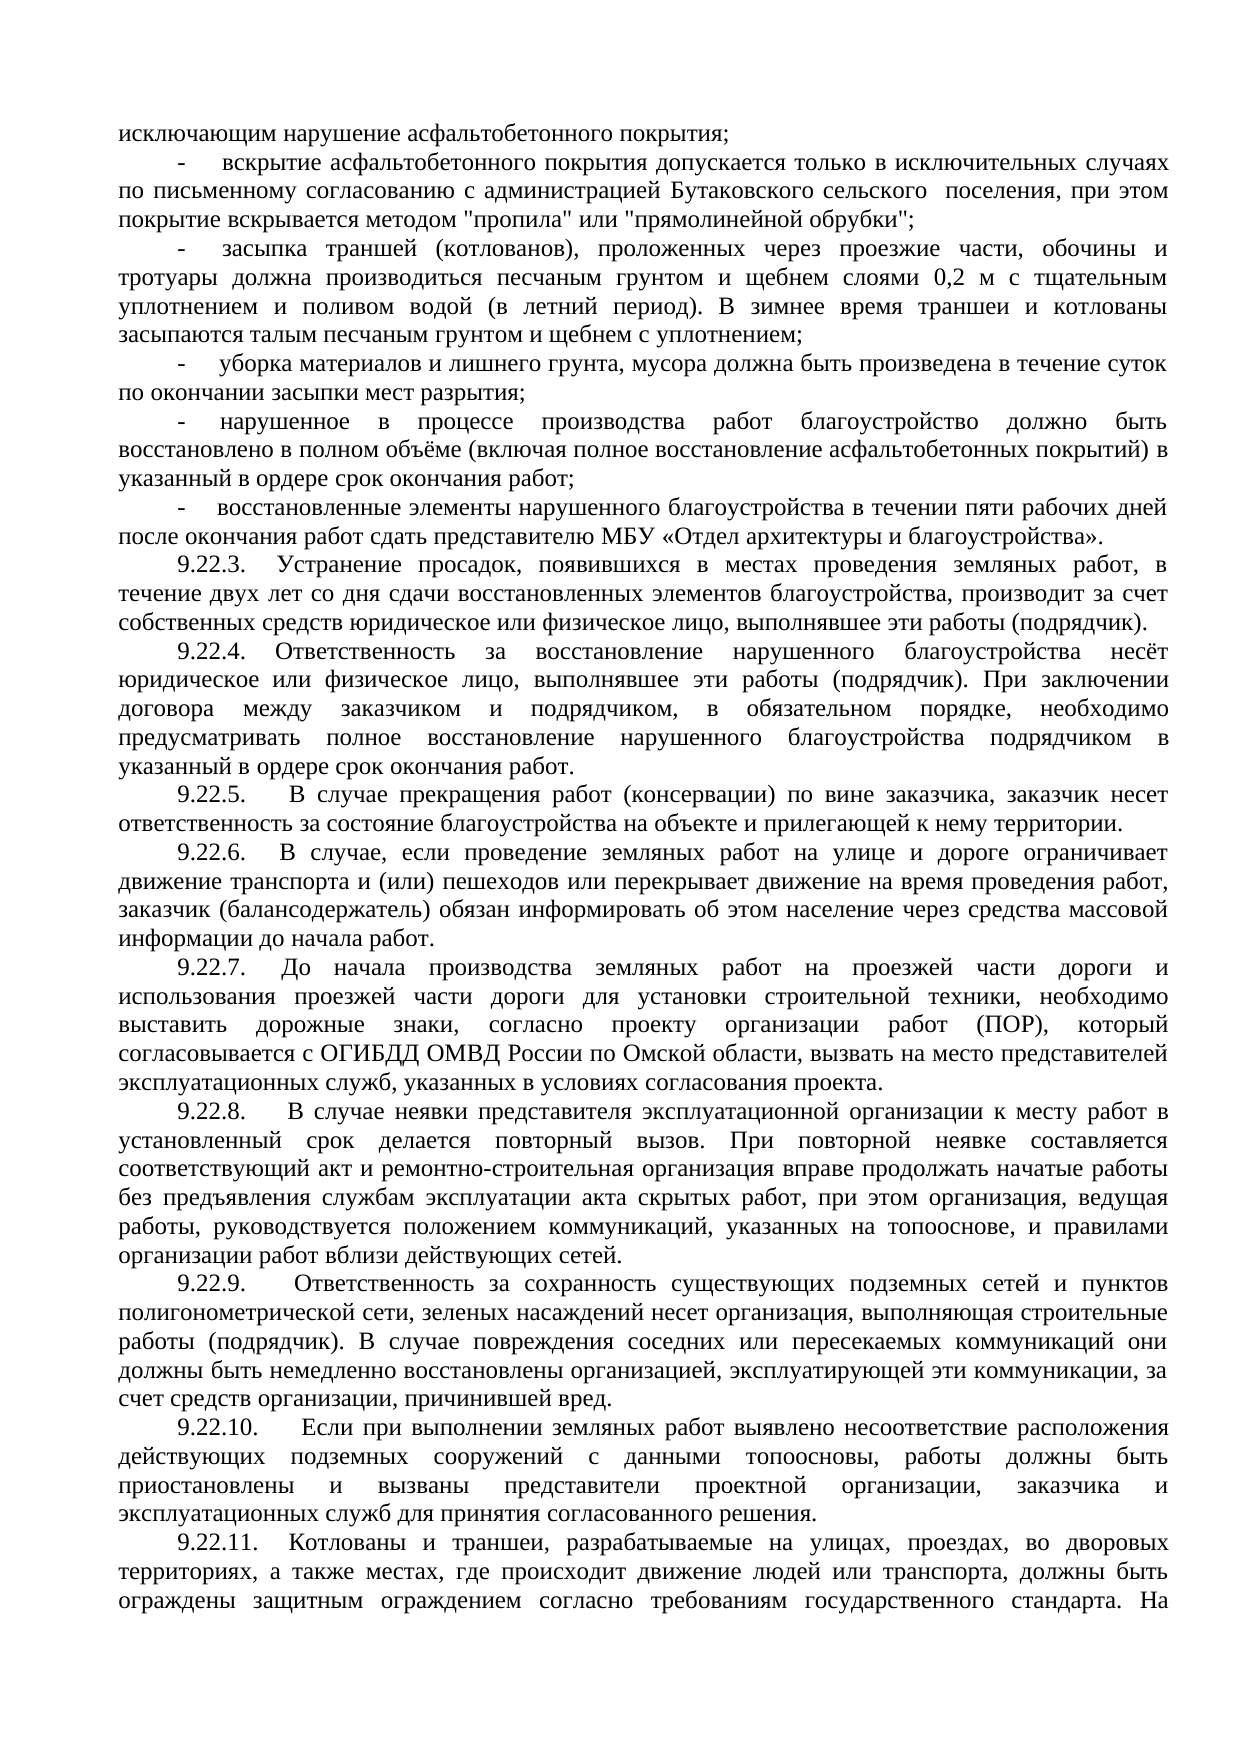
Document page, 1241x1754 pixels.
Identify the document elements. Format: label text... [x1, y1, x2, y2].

list До начала производства земляных работ на проезжей части дороги и использования проезжей части дороги для установки строительной техники, необходимо выставить дорожные знаки, согласно проекту организации работ (ПОР), который согласовывается с ОГИБДД ОМВД России по Омской области, вызвать на место представителей эксплуатационных служб, указанных в условиях согласования проекта. [118, 952, 1169, 1096]
list нарушенное в процессе производства работ благоустройство должно быть восстановлено в полном объёме (включая полное восстановление асфальтобетонных покрытий) в указанный в ордере срок окончания работ; [118, 406, 1168, 492]
list восстановленные элементы нарушенного благоустройства в течении пяти рабочих дней после окончания работ сдать представителю МБУ «Отдел архитектуры и благоустройства». [118, 492, 1168, 549]
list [118, 118, 1168, 147]
list Ответственность за сохранность существующих подземных сетей и пунктов полигонометрической сети, зеленых насаждений несет организация, выполняющая строительные работы (подрядчик). В случае повреждения соседних или пересекаемых коммуникаций они должны быть немедленно восстановлены организацией, эксплуатирующей эти коммуникации, за счет средств организации, причинившей вред. [118, 1268, 1168, 1412]
list Устранение просадок, появившихся в местах проведения земляных работ, в течение двух лет со дня сдачи восстановленных элементов благоустройства, производит за счет собственных средств юридическое или физическое лицо, выполнявшее эти работы (подрядчик). [118, 549, 1168, 636]
list Ответственность за восстановление нарушенного благоустройства несёт юридическое или физическое лицо, выполнявшее эти работы (подрядчик). При заключении договора между заказчиком и подрядчиком, в обязательном порядке, необходимо предусматривать полное восстановление нарушенного благоустройства подрядчиком в указанный в ордере срок окончания работ. [118, 636, 1169, 779]
list В случае неявки представителя эксплуатационной организации к месту работ в установленный срок делается повторный вызов. При повторной неявке составляется соответствующий акт и ремонтно-строительная организация вправе продолжать начатые работы без предъявления службам эксплуатации акта скрытых работ, при этом организация, ведущая работы, руководствуется положением коммуникаций, указанных на топооснове, и правилами организации работ вблизи действующих сетей. [118, 1096, 1168, 1268]
list В случае прекращения работ (консервации) по вине заказчика, заказчик несет ответственность за состояние благоустройства на объекте и прилегающей к нему территории. [118, 779, 1168, 837]
list В случае, если проведение земляных работ на улице и дороге ограничивает движение транспорта и (или) пешеходов или перекрывает движение на время проведения работ, заказчик (балансодержатель) обязан информировать об этом население через средства массовой информации до начала работ. [118, 837, 1169, 952]
list уборка материалов и лишнего грунта, мусора должна быть произведена в течение суток по окончании засыпки мест разрытия; [118, 348, 1168, 406]
list вскрытие асфальтобетонного покрытия допускается только в исключительных случаях по письменному согласованию с администрацией Бутаковского сельского поселения, при этом покрытие вскрывается методом "пропила" или "прямолинейной обрубки"; [118, 147, 1169, 233]
list Если при выполнении земляных работ выявлено несоответствие расположения действующих подземных сооружений с данными топоосновы, работы должны быть приостановлены и вызваны представители проектной организации, заказчика и эксплуатационных служб для принятия согласованного решения. [118, 1412, 1169, 1527]
list засыпка траншей (котлованов), проложенных через проезжие части, обочины и тротуары должна производиться песчаным грунтом и щебнем слоями 0,2 м с тщательным уплотнением и поливом водой (в летний период). В зимнее время траншеи и котлованы засыпаются талым песчаным грунтом и щебнем с уплотнением; [118, 233, 1168, 348]
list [118, 1527, 1169, 1613]
